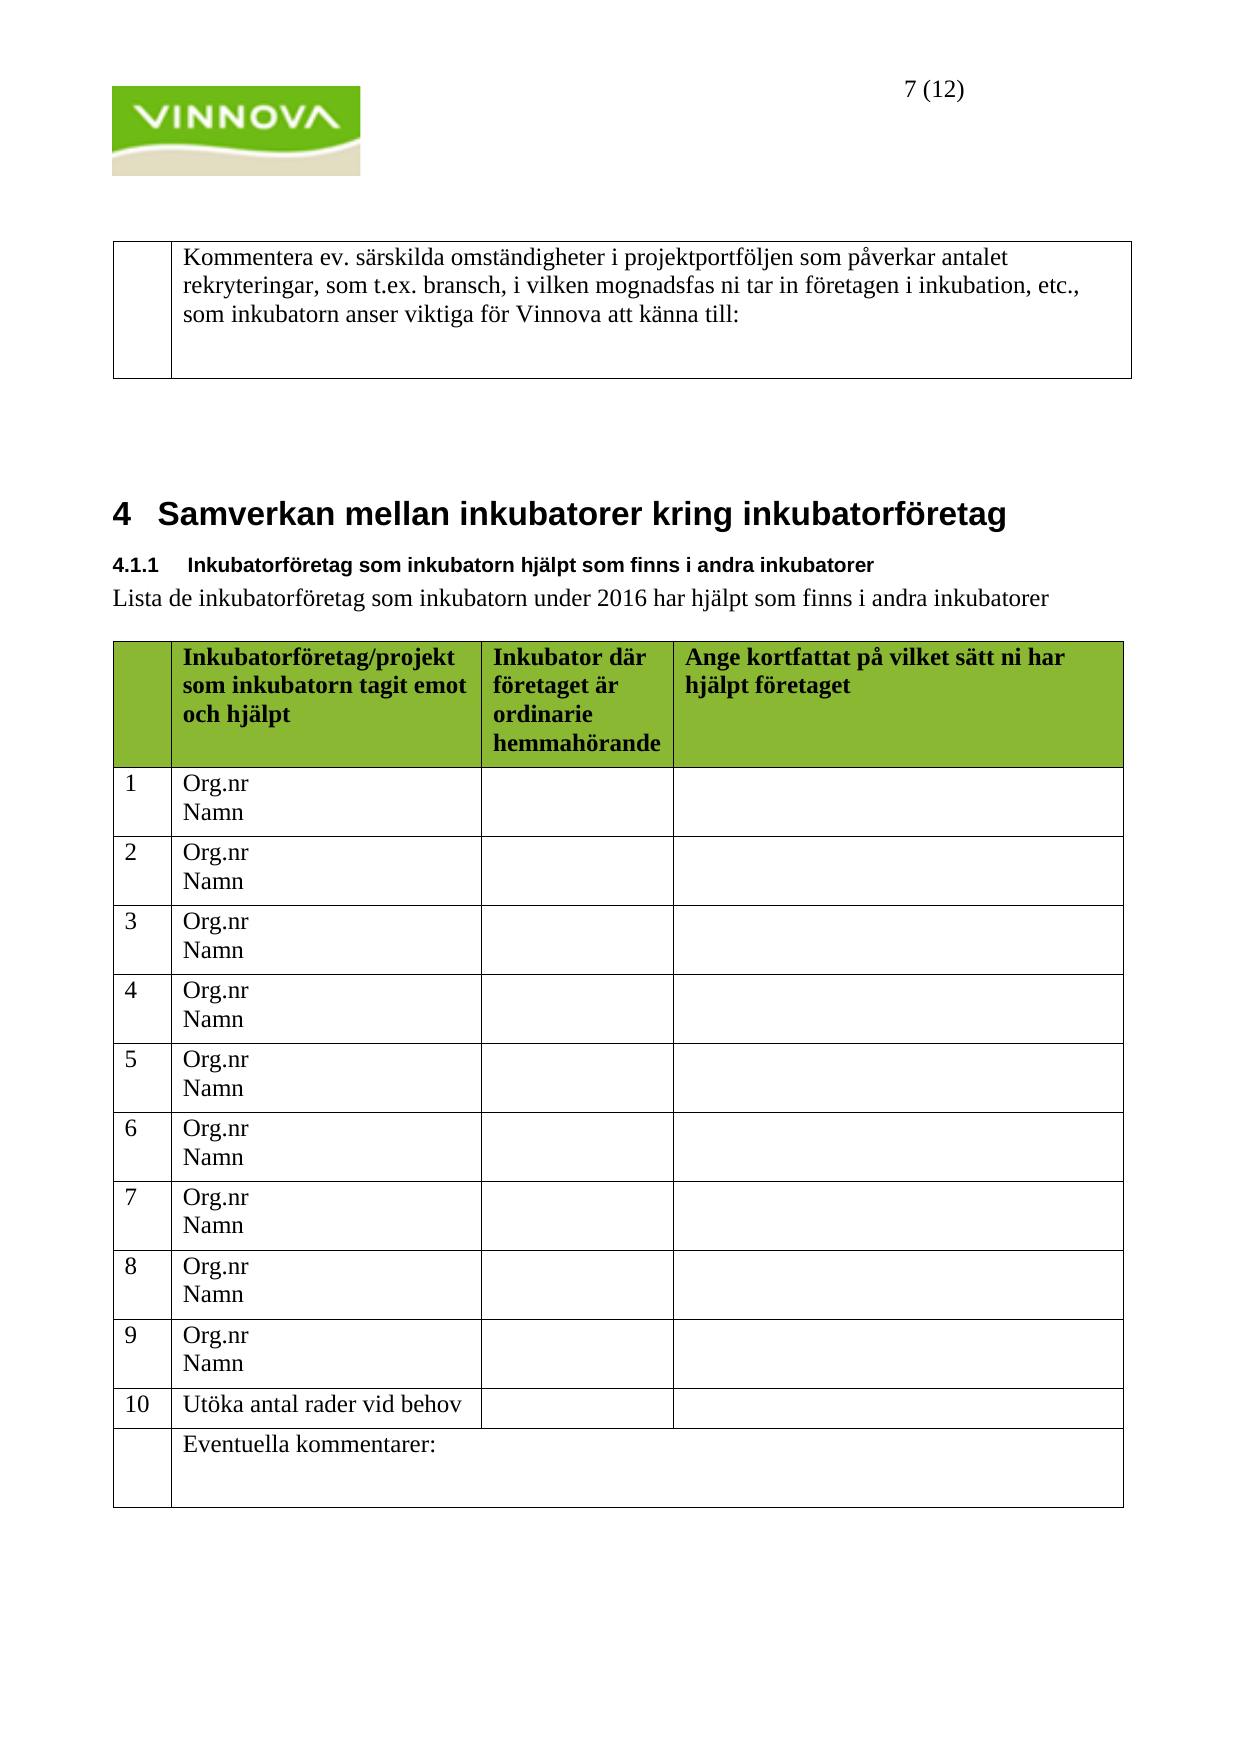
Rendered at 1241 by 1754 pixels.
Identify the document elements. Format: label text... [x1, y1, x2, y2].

subtitle Samverkan mellan inkubatorer kring inkubatorföretag [112, 494, 1128, 532]
table_cell [674, 1182, 1123, 1250]
table_cell [482, 1389, 673, 1428]
picture [112, 86, 361, 176]
table_cell Org.nr Namn [172, 1251, 481, 1319]
table_cell Org.nr Namn [172, 1044, 481, 1112]
table_cell 1 [114, 768, 171, 836]
table_cell [674, 768, 1123, 836]
text Lista de inkubatorföretag som inkubatorn under 2016 har hjälpt som finns i andra inkubatorer [112, 583, 1128, 612]
table_cell 7 [114, 1182, 171, 1250]
table_cell [482, 1251, 673, 1319]
table_cell Kommentera ev. särskilda omständigheter i projektportföljen som påverkar antalet rekryteringar, som t.ex. bransch, i vilken mognadsfas ni tar in företagen i inkubation, etc., som inkubatorn anser viktiga för Vinnova att känna till: [172, 242, 1131, 378]
table_cell 5 [114, 1044, 171, 1112]
table_cell 2 [114, 837, 171, 905]
table_cell Org.nr Namn [172, 837, 481, 905]
table_cell [114, 1429, 171, 1507]
subtitle Inkubatorföretag som inkubatorn hjälpt som finns i andra inkubatorer [112, 553, 1128, 577]
table_cell [482, 906, 673, 974]
table_cell [482, 1182, 673, 1250]
table_cell Org.nr Namn [172, 1113, 481, 1181]
table_cell [114, 242, 171, 378]
table_cell Org.nr Namn [172, 1182, 481, 1250]
table_cell 8 [114, 1251, 171, 1319]
table_cell Org.nr Namn [172, 768, 481, 836]
table_cell Eventuella kommentarer: [172, 1429, 1123, 1507]
table_cell 3 [114, 906, 171, 974]
table_cell Org.nr Namn [172, 975, 481, 1043]
table_cell 4 [114, 975, 171, 1043]
table_cell [674, 1044, 1123, 1112]
table_cell 6 [114, 1113, 171, 1181]
table_cell [482, 1113, 673, 1181]
table_header Inkubator där företaget är ordinarie hemmahörande [482, 642, 673, 767]
table_cell [482, 837, 673, 905]
table_cell [674, 1389, 1123, 1428]
table_cell [674, 975, 1123, 1043]
table_cell 10 [114, 1389, 171, 1428]
table_cell 9 [114, 1320, 171, 1388]
table_cell Org.nr Namn [172, 1320, 481, 1388]
table_header Inkubatorföretag/projekt som inkubatorn tagit emot och hjälpt [172, 642, 481, 767]
table_cell [674, 1320, 1123, 1388]
table_cell Utöka antal rader vid behov [172, 1389, 481, 1428]
table_cell [482, 1320, 673, 1388]
table_cell [674, 1251, 1123, 1319]
table_cell [674, 837, 1123, 905]
table_cell [482, 1044, 673, 1112]
table_cell [482, 768, 673, 836]
table_cell [674, 1113, 1123, 1181]
table_header [114, 642, 171, 767]
table_header Ange kortfattat på vilket sätt ni har hjälpt företaget [674, 642, 1123, 767]
table_cell [674, 906, 1123, 974]
table_cell Org.nr Namn [172, 906, 481, 974]
table_cell [482, 975, 673, 1043]
